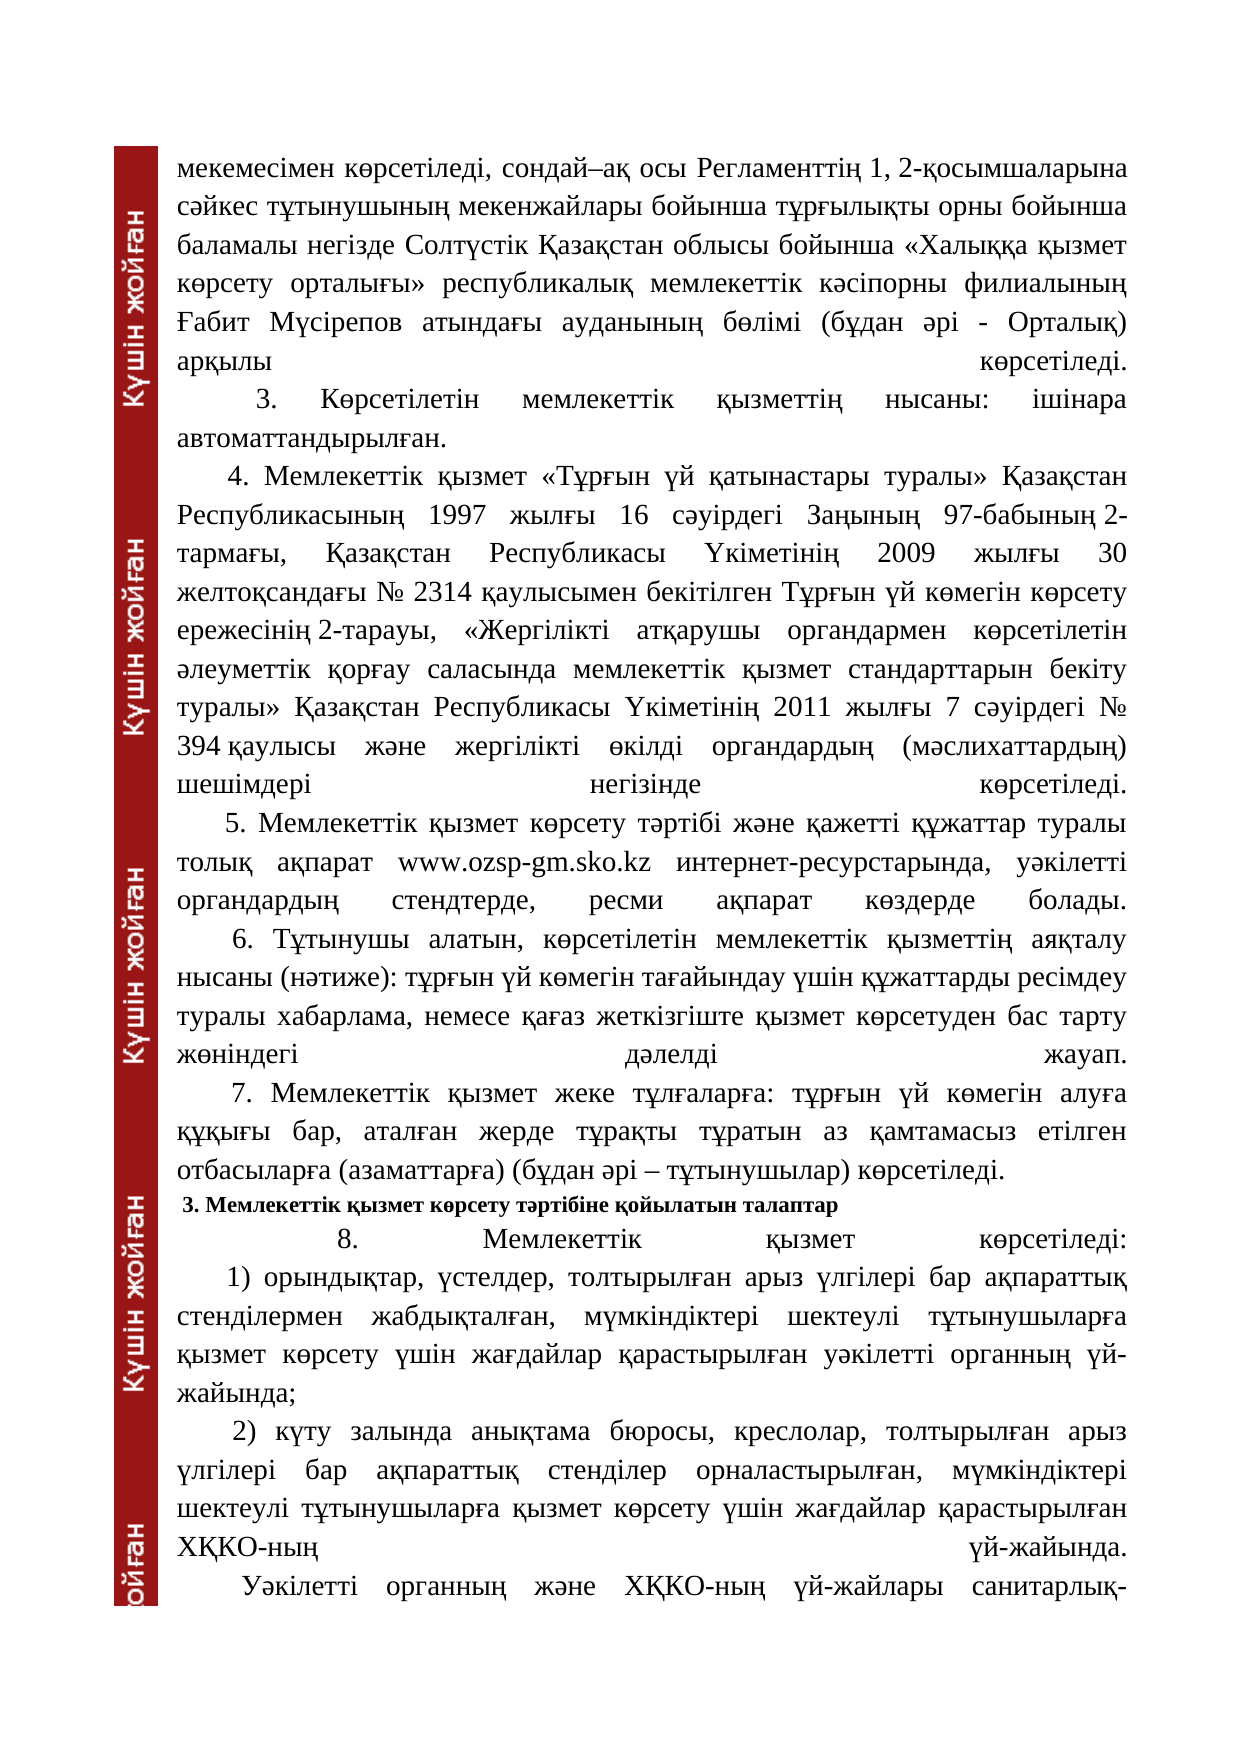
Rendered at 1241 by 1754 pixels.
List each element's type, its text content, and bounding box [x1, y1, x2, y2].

picture [114, 146, 158, 150]
picture [114, 1186, 158, 1191]
text 3. Мемлекеттік қызмет көрсету тәртібіне қойылатын талаптар [112, 1191, 1128, 1217]
picture [114, 1217, 158, 1221]
picture [114, 1601, 158, 1606]
